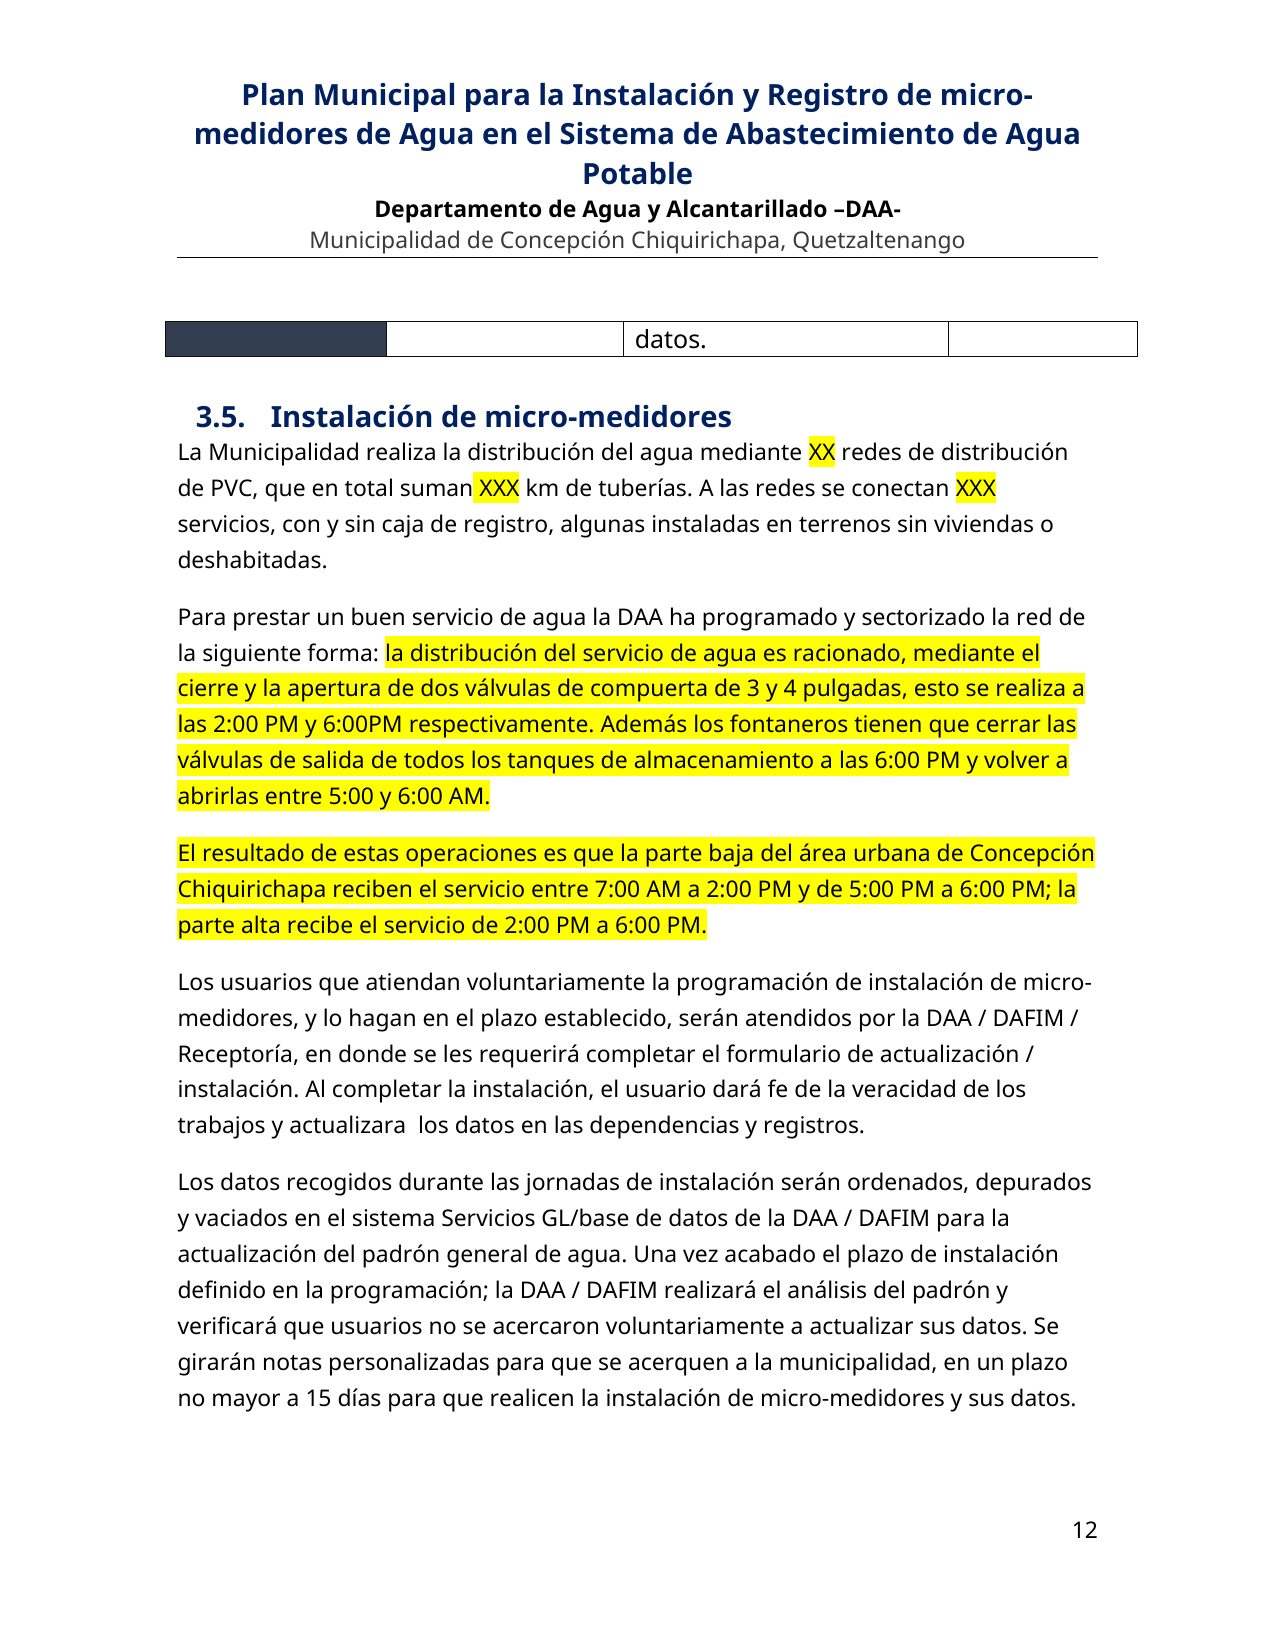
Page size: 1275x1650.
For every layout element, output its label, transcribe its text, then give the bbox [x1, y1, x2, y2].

text Para prestar un buen servicio de agua la DAA ha programado y sectorizado la red de la siguiente forma: la distribución del servicio de agua es racionado, mediante el cierre y la apertura de dos válvulas de compuerta de 3 y 4 pulgadas, esto se realiza a las 2:00 PM y 6:00PM respectivamente. Además los fontaneros tienen que cerrar las válvulas de salida de todos los tanques de almacenamiento a las 6:00 PM y volver a abrirlas entre 5:00 y 6:00 AM. [177, 601, 1098, 811]
text Los datos recogidos durante las jornadas de instalación serán ordenados, depurados y vaciados en el sistema Servicios GL/base de datos de la DAA / DAFIM para la actualización del padrón general de agua. Una vez acabado el plazo de instalación definido en la programación; la DAA / DAFIM realizará el análisis del padrón y verificará que usuarios no se acercaron voluntariamente a actualizar sus datos. Se girarán notas personalizadas para que se acerquen a la municipalidad, en un plazo no mayor a 15 días para que realicen la instalación de micro-medidores y sus datos. [177, 1166, 1098, 1413]
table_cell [166, 322, 386, 356]
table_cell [387, 322, 623, 356]
text El resultado de estas operaciones es que la parte baja del área urbana de Concepción Chiquirichapa reciben el servicio entre 7:00 AM a 2:00 PM y de 5:00 PM a 6:00 PM; la parte alta recibe el servicio de 2:00 PM a 6:00 PM. [177, 837, 1098, 940]
text La Municipalidad realiza la distribución del agua mediante XX redes de distribución de PVC, que en total suman XXX km de tuberías. A las redes se conectan XXX servicios, con y sin caja de registro, algunas instaladas en terrenos sin viviendas o deshabitadas. [177, 436, 1098, 575]
subtitle Instalación de micro-medidores [196, 396, 1098, 436]
text Los usuarios que atiendan voluntariamente la programación de instalación de micro-medidores, y lo hagan en el plazo establecido, serán atendidos por la DAA / DAFIM / Receptoría, en donde se les requerirá completar el formulario de actualización / instalación. Al completar la instalación, el usuario dará fe de la veracidad de los trabajos y actualizara los datos en las dependencias y registros. [177, 966, 1098, 1141]
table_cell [624, 322, 948, 356]
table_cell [949, 322, 1137, 356]
